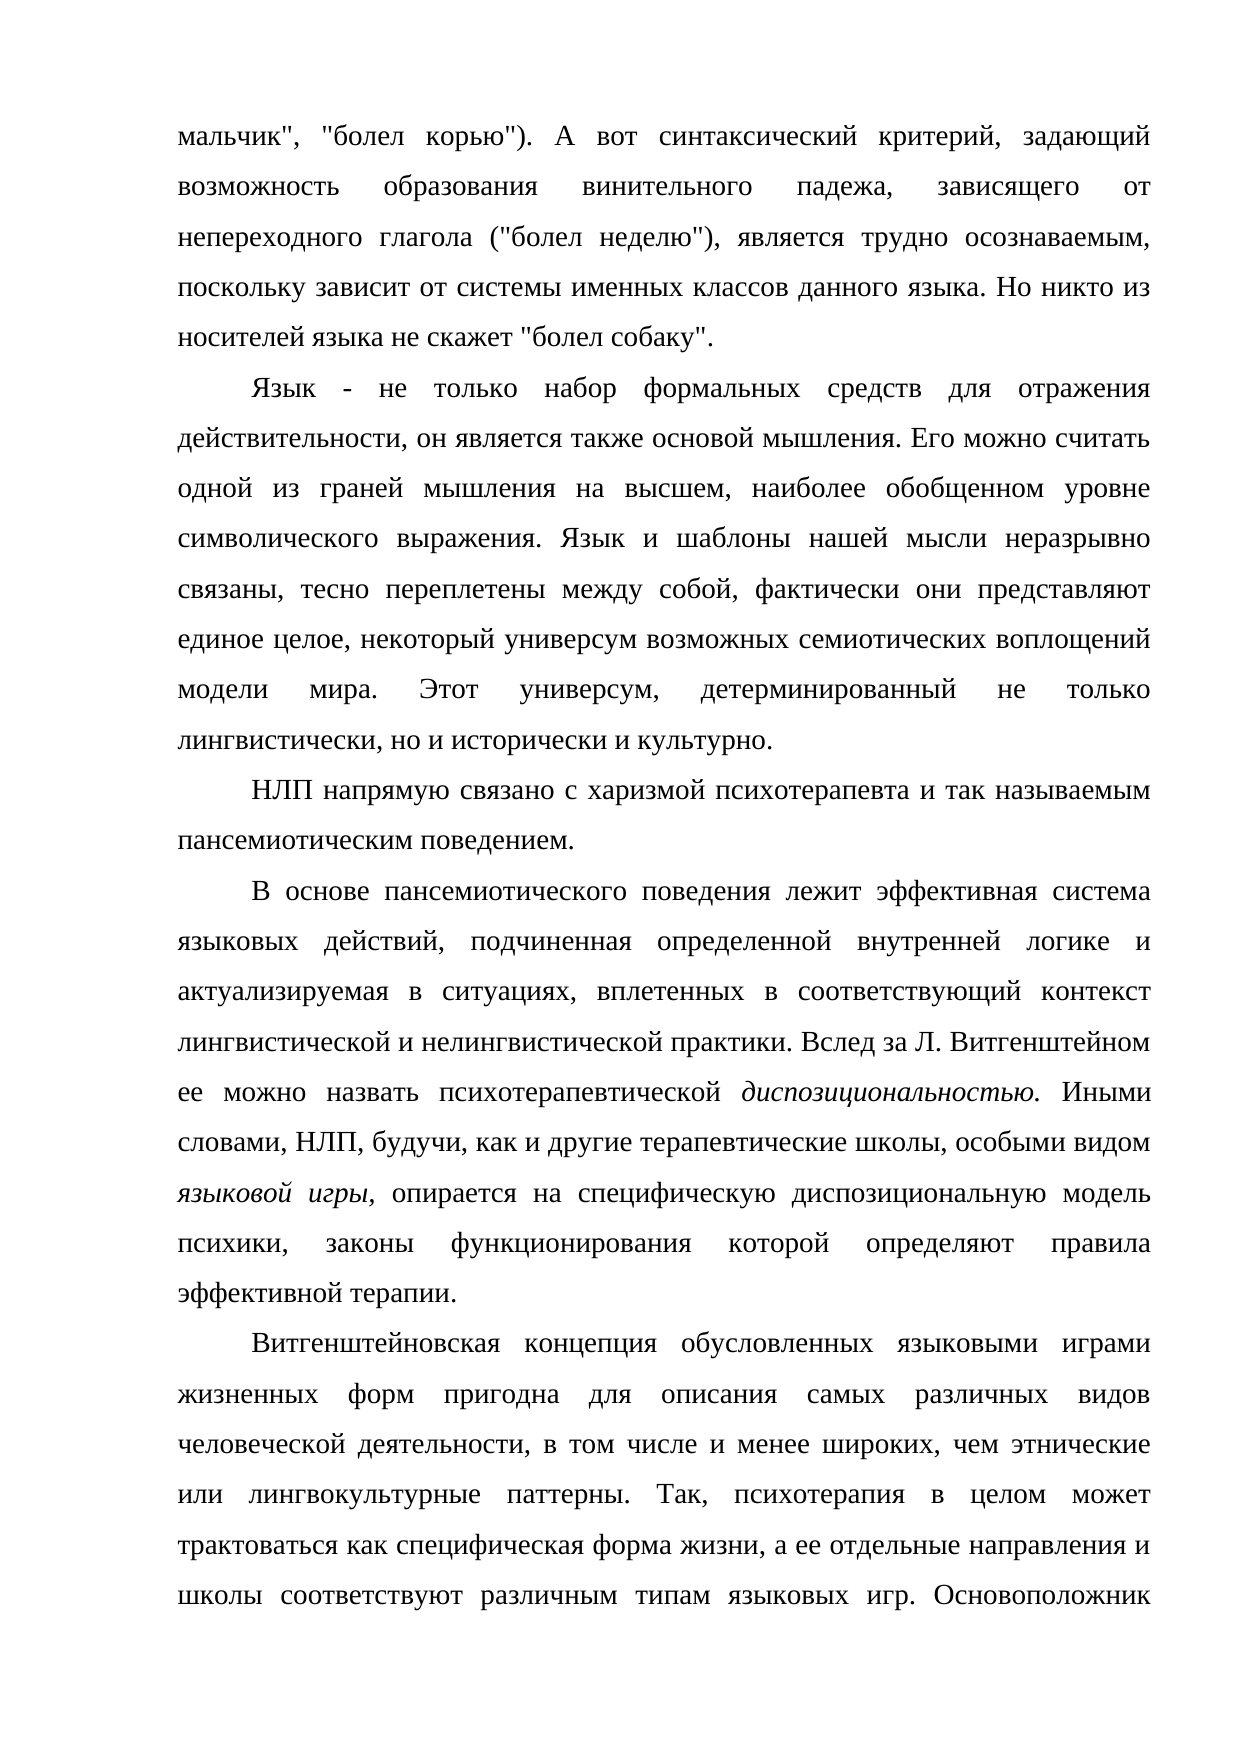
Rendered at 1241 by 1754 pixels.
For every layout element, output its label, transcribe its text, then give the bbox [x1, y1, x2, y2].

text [177, 118, 1152, 353]
text В основе пансемиотического поведения лежит эффективная система языковых действий, подчиненная определенной внутренней логике и актуализируемая в ситуациях, вплетенных в соответствующий контекст лингвистической и нелингвистической практики. Вслед за Л. Витгенштейном ее можно назвать психотерапевтической диспозициональностью. Иными словами, НЛП, будучи, как и другие терапевтические школы, особыми видом языковой игры, опирается на специфическую диспозициональную модель психики, законы функционирования которой определяют правила эффективной терапии. [177, 873, 1152, 1309]
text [177, 1326, 1152, 1611]
text НЛП напрямую связано с харизмой психотерапевта и так называемым пансемиотическим поведением. [177, 772, 1152, 856]
text Язык - не только набор формальных средств для отражения действительности, он является также основой мышления. Его можно считать одной из граней мышления на высшем, наиболее обобщенном уровне символического выражения. Язык и шаблоны нашей мысли неразрывно связаны, тесно переплетены между собой, фактически они представляют единое целое, некоторый универсум возможных семиотических воплощений модели мира. Этот универсум, детерминированный не только лингвистически, но и исторически и культурно. [177, 370, 1152, 755]
